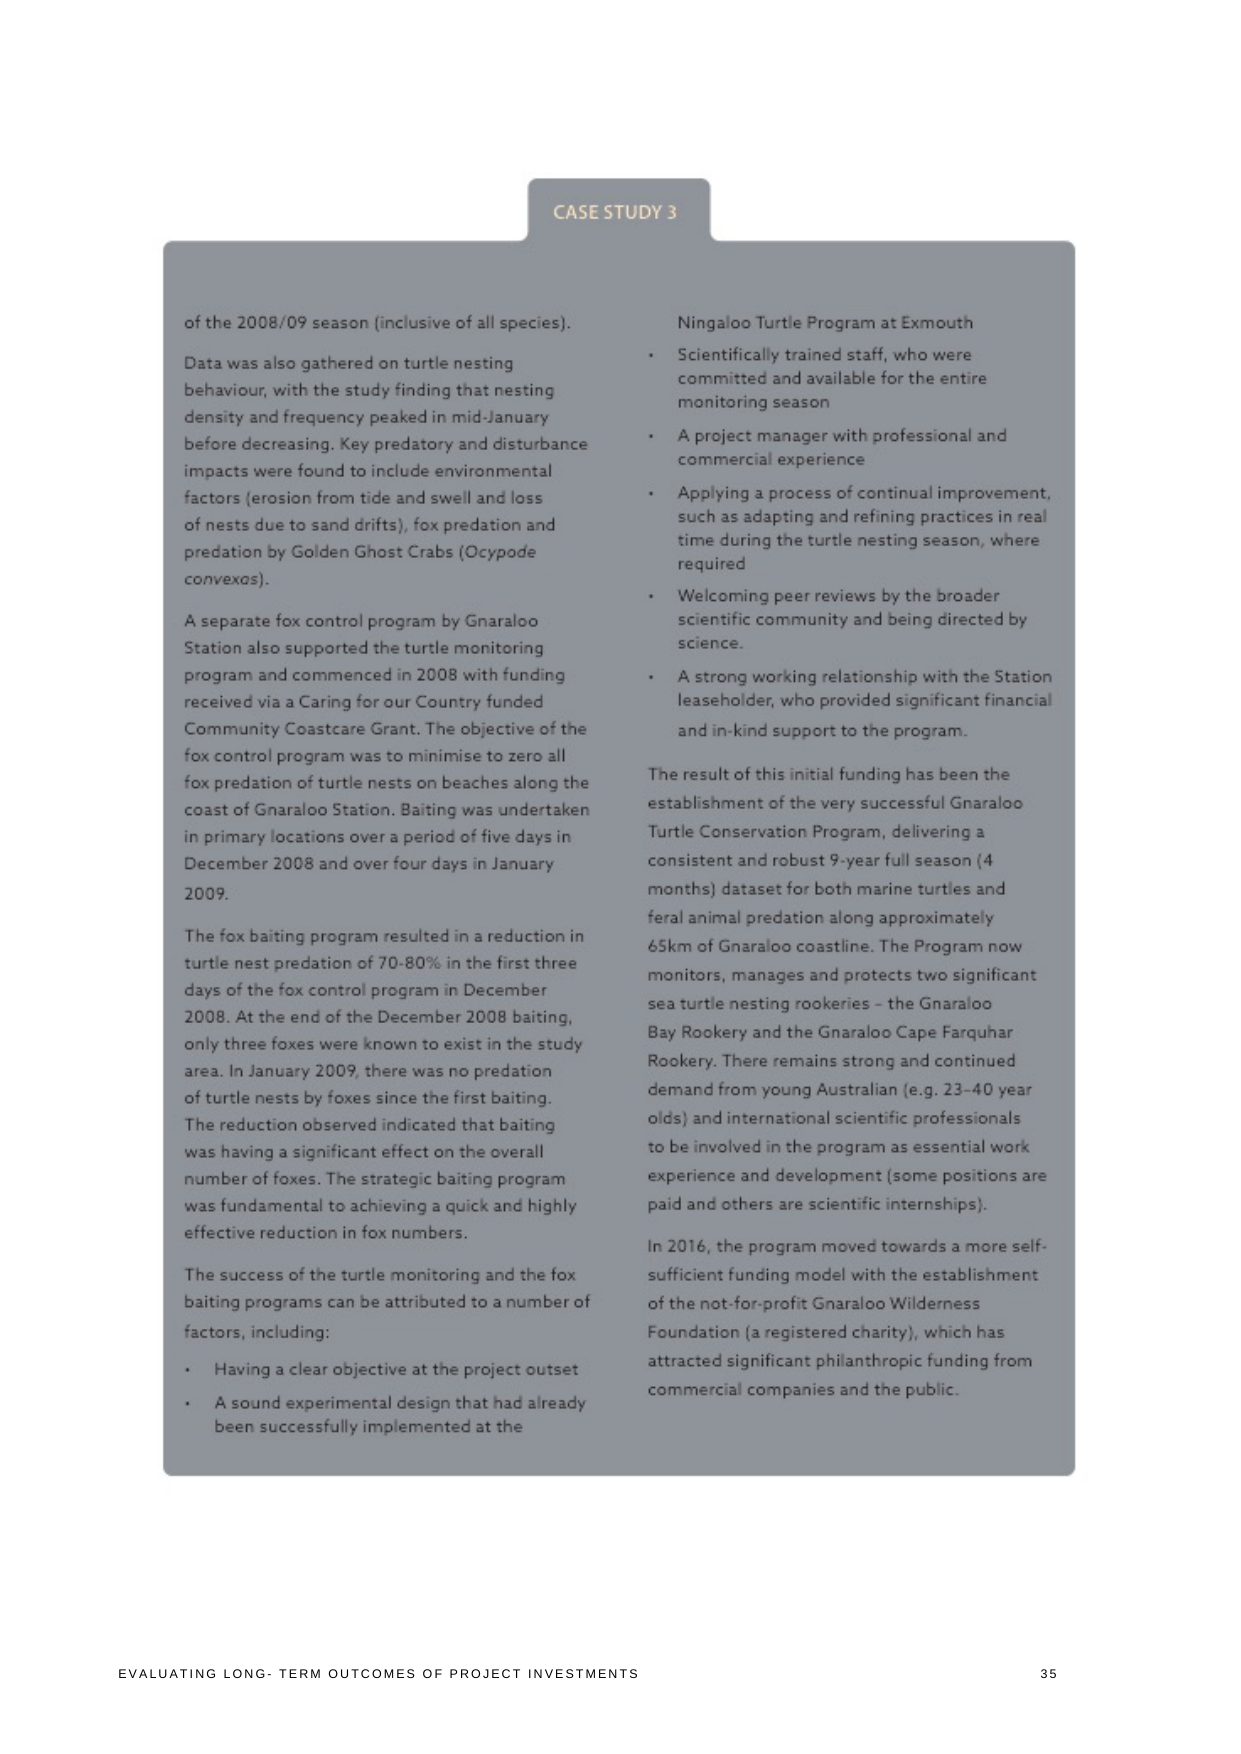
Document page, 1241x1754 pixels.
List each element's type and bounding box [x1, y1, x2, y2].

picture [118, 118, 1121, 1537]
